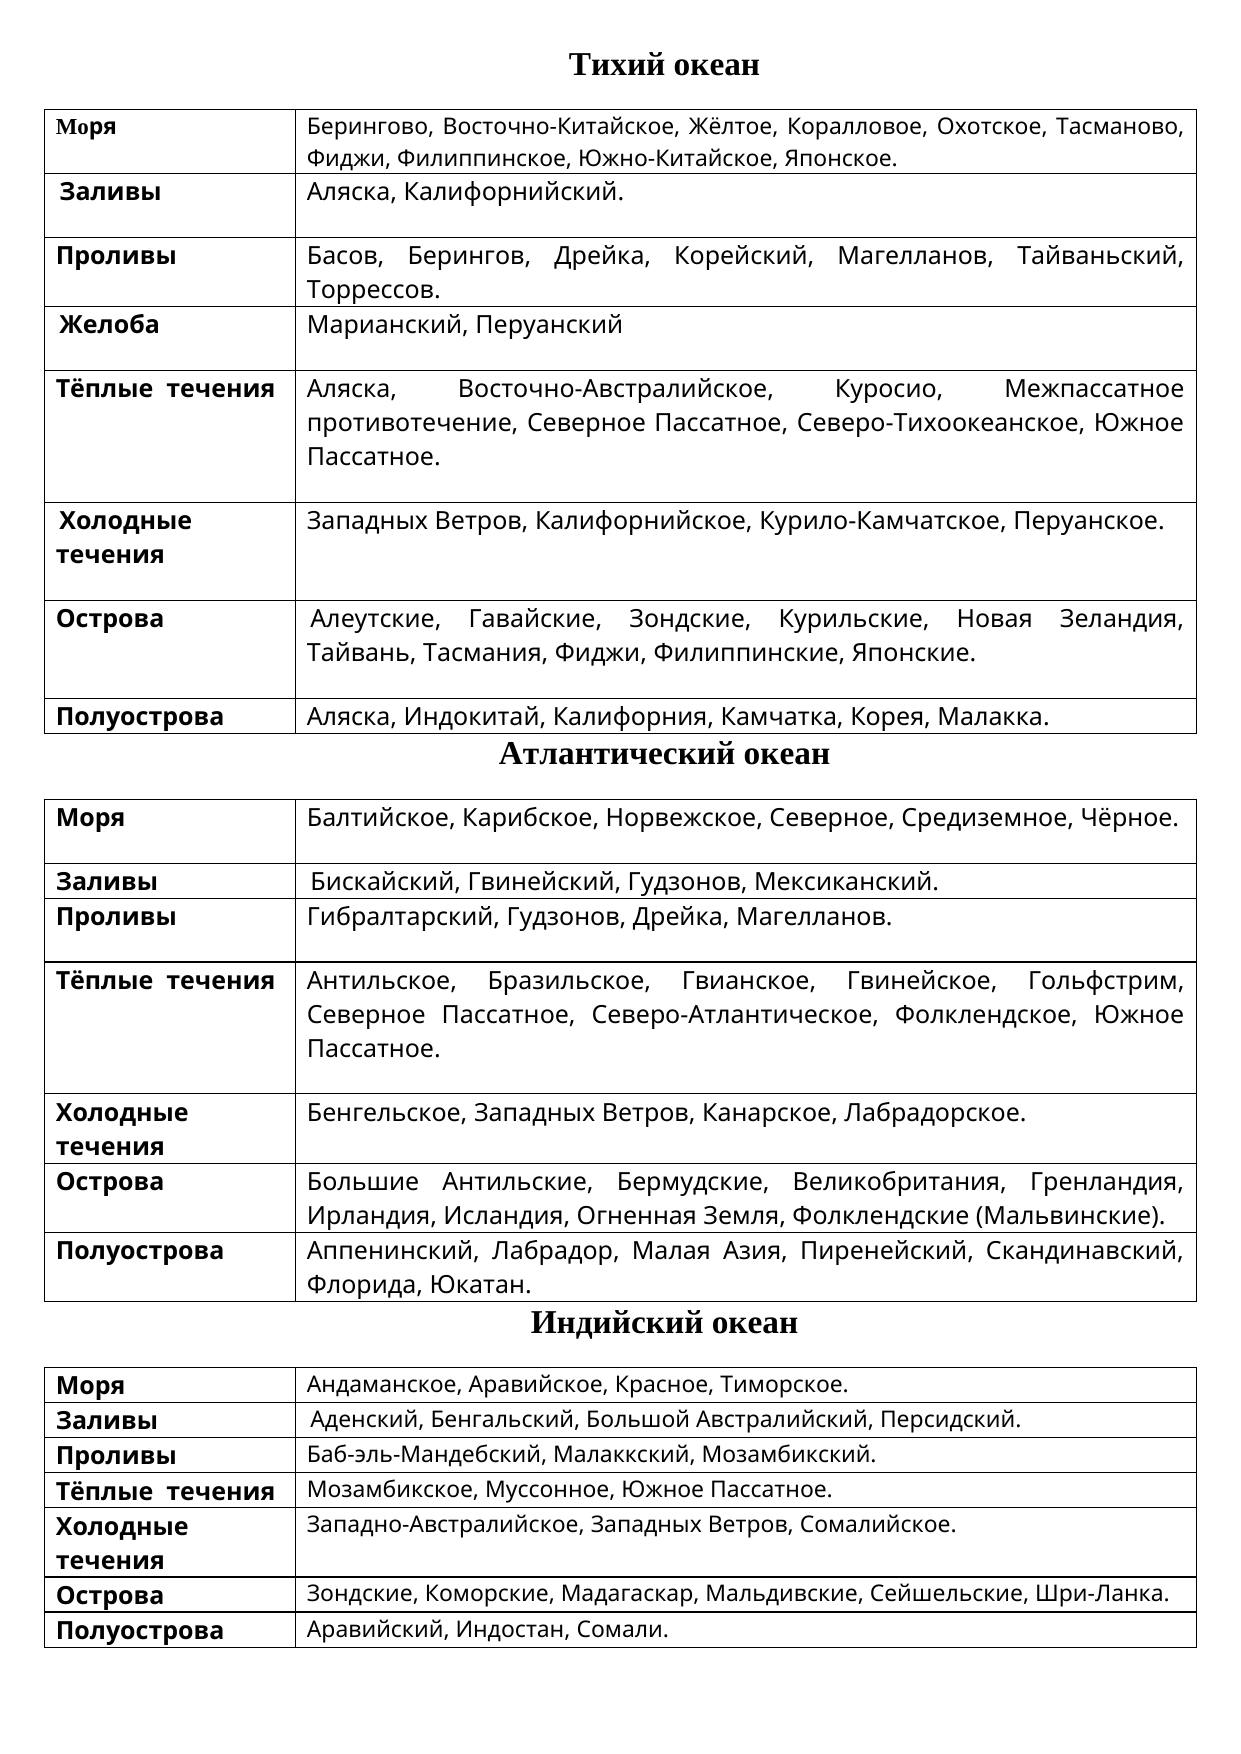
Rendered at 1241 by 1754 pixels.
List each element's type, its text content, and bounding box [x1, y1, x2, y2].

table_cell Бенгельское, Западных Ветров, Канарское, Лабрадорское. [296, 1094, 1196, 1162]
table_cell Аляска, Индокитай, Калифорния, Камчатка, Корея, Малакка. [296, 699, 1196, 733]
text Тихий океан [177, 44, 1152, 83]
table_header Моря [45, 1368, 295, 1402]
table_cell Гибралтарский, Гудзонов, Дрейка, Магелланов. [296, 899, 1196, 961]
table_cell Аляска, Калифорнийский. [296, 174, 1196, 237]
table_cell Западно-Австралийское, Западных Ветров, Сомалийское. [296, 1508, 1196, 1576]
table_cell Полуострова [45, 1233, 295, 1301]
table_cell Аппенинский, Лабрадор, Малая Азия, Пиренейский, Скандинавский, Флорида, Юкатан. [296, 1233, 1196, 1301]
table_cell Тёплые течения [45, 1473, 295, 1507]
table_cell Острова [45, 1164, 295, 1232]
table_cell Желоба [45, 307, 295, 370]
table_cell Проливы [45, 1438, 295, 1472]
table_cell Мозамбикское, Муссонное, Южное Пассатное. [296, 1473, 1196, 1507]
table_cell Аденский, Бенгальский, Большой Австралийский, Персидский. [296, 1403, 1196, 1437]
table_cell Заливы [45, 1403, 295, 1437]
table_cell Басов, Берингов, Дрейка, Корейский, Магелланов, Тайваньский, Торрессов. [296, 238, 1196, 306]
table_header Андаманское, Аравийское, Красное, Тиморское. [296, 1368, 1196, 1402]
table_cell Тёплые течения [45, 963, 295, 1093]
table_cell Западных Ветров, Калифорнийское, Курило-Камчатское, Перуанское. [296, 503, 1196, 599]
table_cell Острова [45, 601, 295, 697]
table_cell Баб-эль-Мандебский, Малаккский, Мозамбикский. [296, 1438, 1196, 1472]
table_cell Заливы [45, 864, 295, 897]
table_cell Острова [45, 1578, 295, 1611]
table_header Берингово, Восточно-Китайское, Жёлтое, Коралловое, Охотское, Тасманово, Фиджи, Филиппинское, Южно-Китайское, Японское. [296, 110, 1196, 173]
table_cell Зондские, Коморские, Мадагаскар, Мальдивские, Сейшельские, Шри-Ланка. [296, 1578, 1196, 1611]
table_cell Большие Антильские, Бермудские, Великобритания, Гренландия, Ирландия, Исландия, Огненная Земля, Фолклендские (Мальвинские). [296, 1164, 1196, 1232]
table_cell Полуострова [45, 1613, 295, 1647]
text Индийский океан [177, 1302, 1152, 1340]
table_cell Антильское, Бразильское, Гвианское, Гвинейское, Гольфстрим, Северное Пассатное, Северо-Атлантическое, Фолклендское, Южное Пассатное. [296, 963, 1196, 1093]
table_cell Аляска, Восточно-Австралийское, Куросио, Межпассатное противотечение, Северное Пассатное, Северо-Тихоокеанское, Южное Пассатное. [296, 371, 1196, 502]
table_cell Аравийский, Индостан, Сомали. [296, 1613, 1196, 1647]
table_header Моря [45, 110, 295, 173]
table_cell Полуострова [45, 699, 295, 733]
table_cell Алеутские, Гавайские, Зондские, Курильские, Новая Зеландия, Тайвань, Тасмания, Фиджи, Филиппинские, Японские. [296, 601, 1196, 697]
table_cell Проливы [45, 899, 295, 961]
table_cell Заливы [45, 174, 295, 237]
table_cell Холодные течения [45, 503, 295, 599]
table_cell Марианский, Перуанский [296, 307, 1196, 370]
table_cell Проливы [45, 238, 295, 306]
table_cell Холодные течения [45, 1094, 295, 1162]
table_header Моря [45, 800, 295, 862]
table_cell Тёплые течения [45, 371, 295, 502]
table_cell Холодные течения [45, 1508, 295, 1576]
table_header Балтийское, Карибское, Норвежское, Северное, Средиземное, Чёрное. [296, 800, 1196, 862]
text Атлантический океан [177, 734, 1152, 772]
table_cell Бискайский, Гвинейский, Гудзонов, Мексиканский. [296, 864, 1196, 897]
